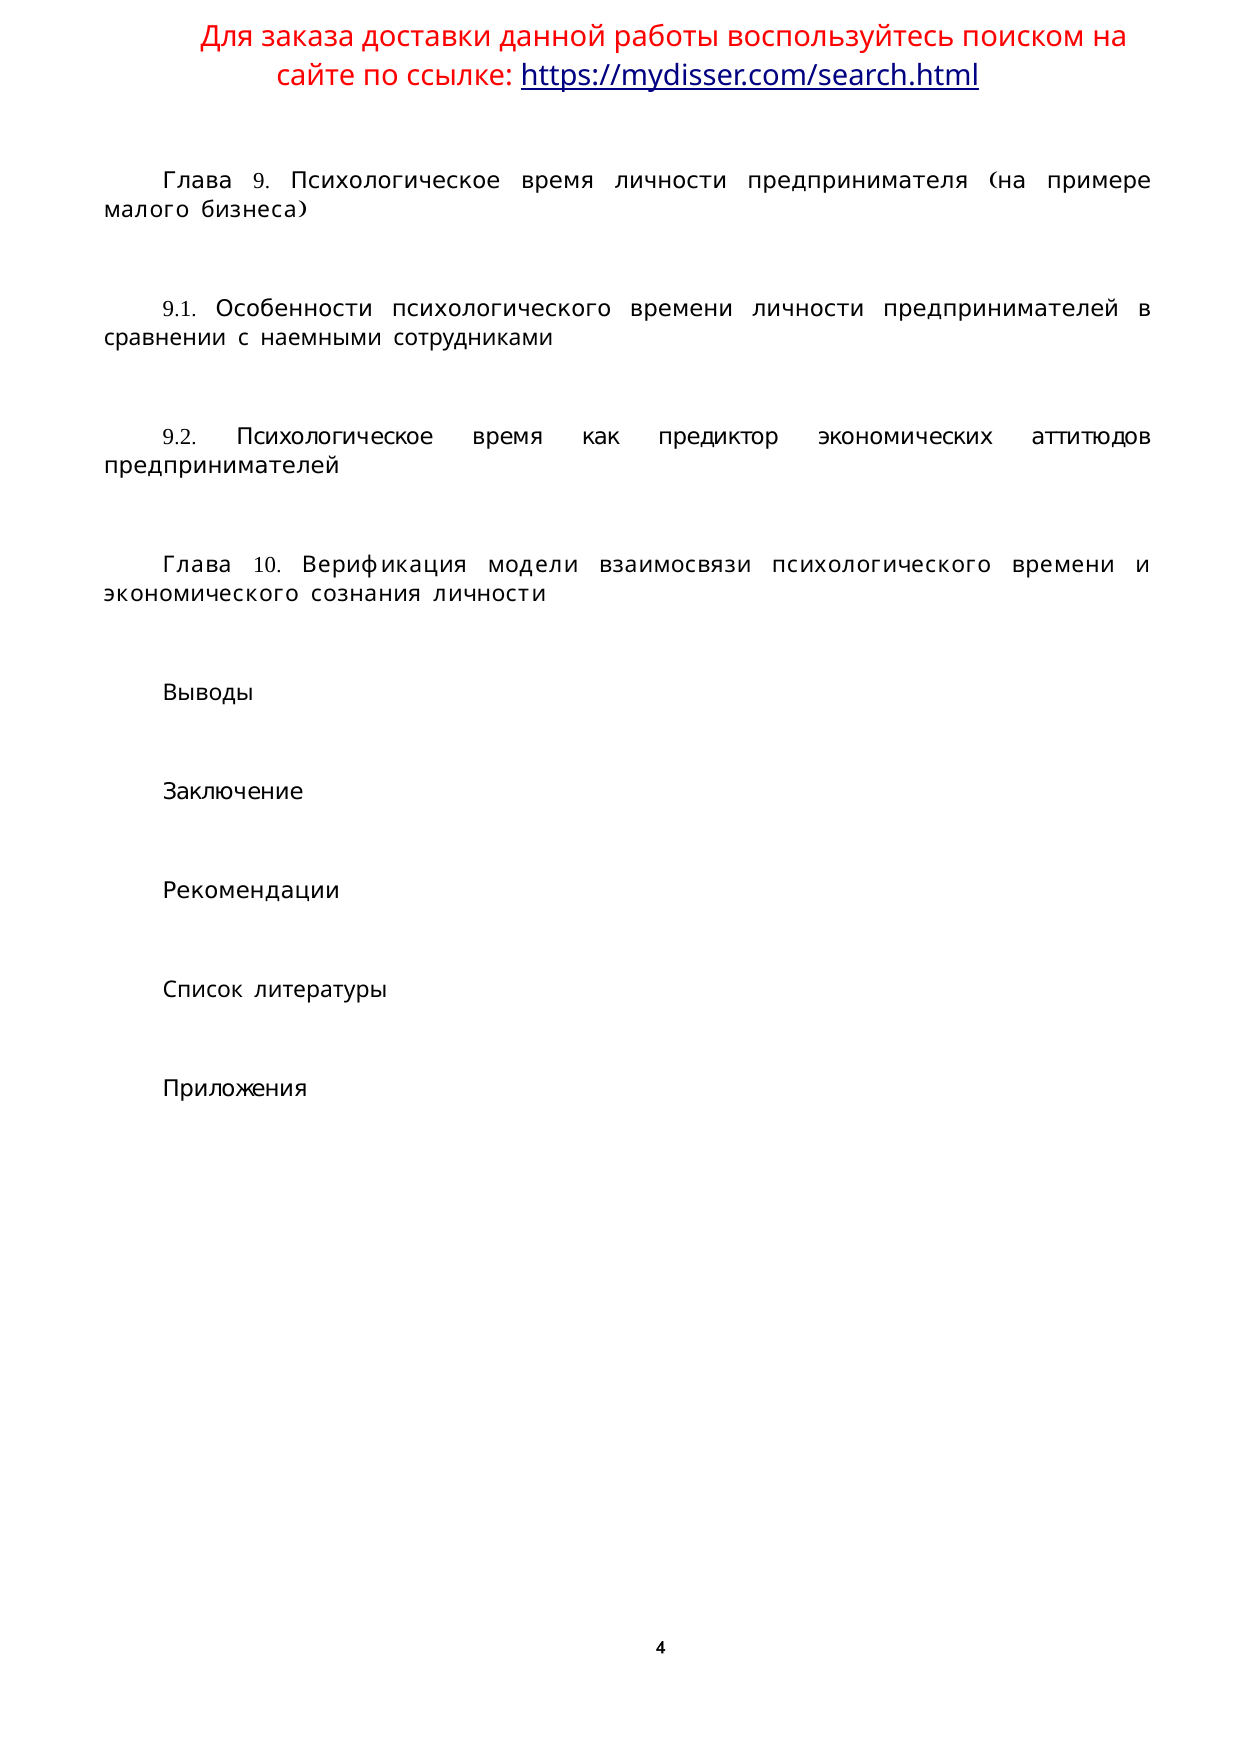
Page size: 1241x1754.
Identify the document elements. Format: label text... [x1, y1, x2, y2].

text Рекомендации [103, 874, 1152, 903]
text Выводы [103, 676, 1152, 705]
text Глава 10. Верификация модели взаимосвязи психологического времени и экономического сознания личности [103, 548, 1152, 606]
text Приложения [103, 1073, 1152, 1102]
text Заключение [103, 775, 1152, 804]
text 9.1. Особенности психологического времени личности предпринимателей в сравнении с наемными сотрудниками [103, 292, 1152, 350]
text 9.2. Психологическое время как предиктор экономических аттитюдов предпринимателей [103, 420, 1152, 478]
text Список литературы [103, 974, 1152, 1002]
text Глава 9. Психологическое время личности предпринимателя (на примере малого бизнеса) [103, 164, 1152, 222]
